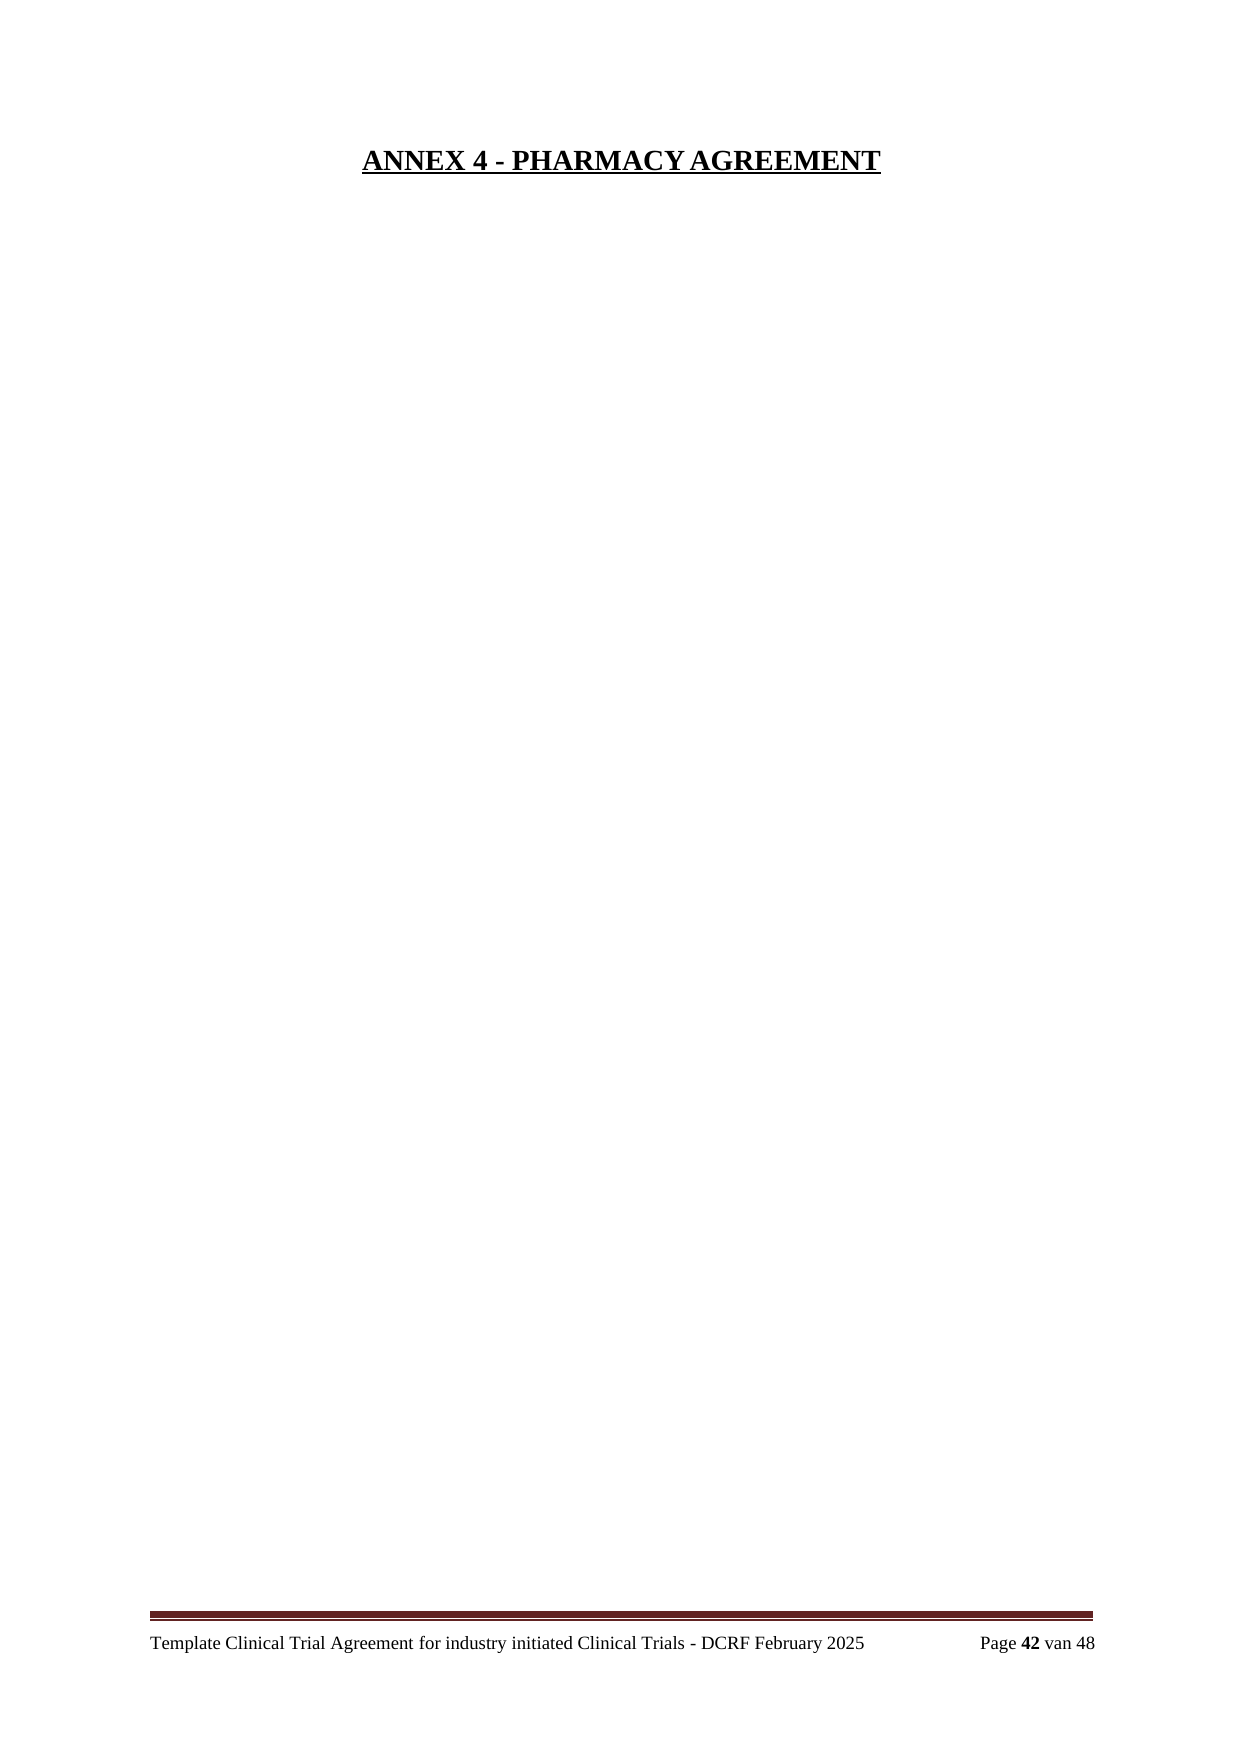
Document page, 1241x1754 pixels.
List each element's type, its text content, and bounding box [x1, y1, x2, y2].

title ANNEX 4 - PHARMACY AGREEMENT [150, 143, 1093, 177]
